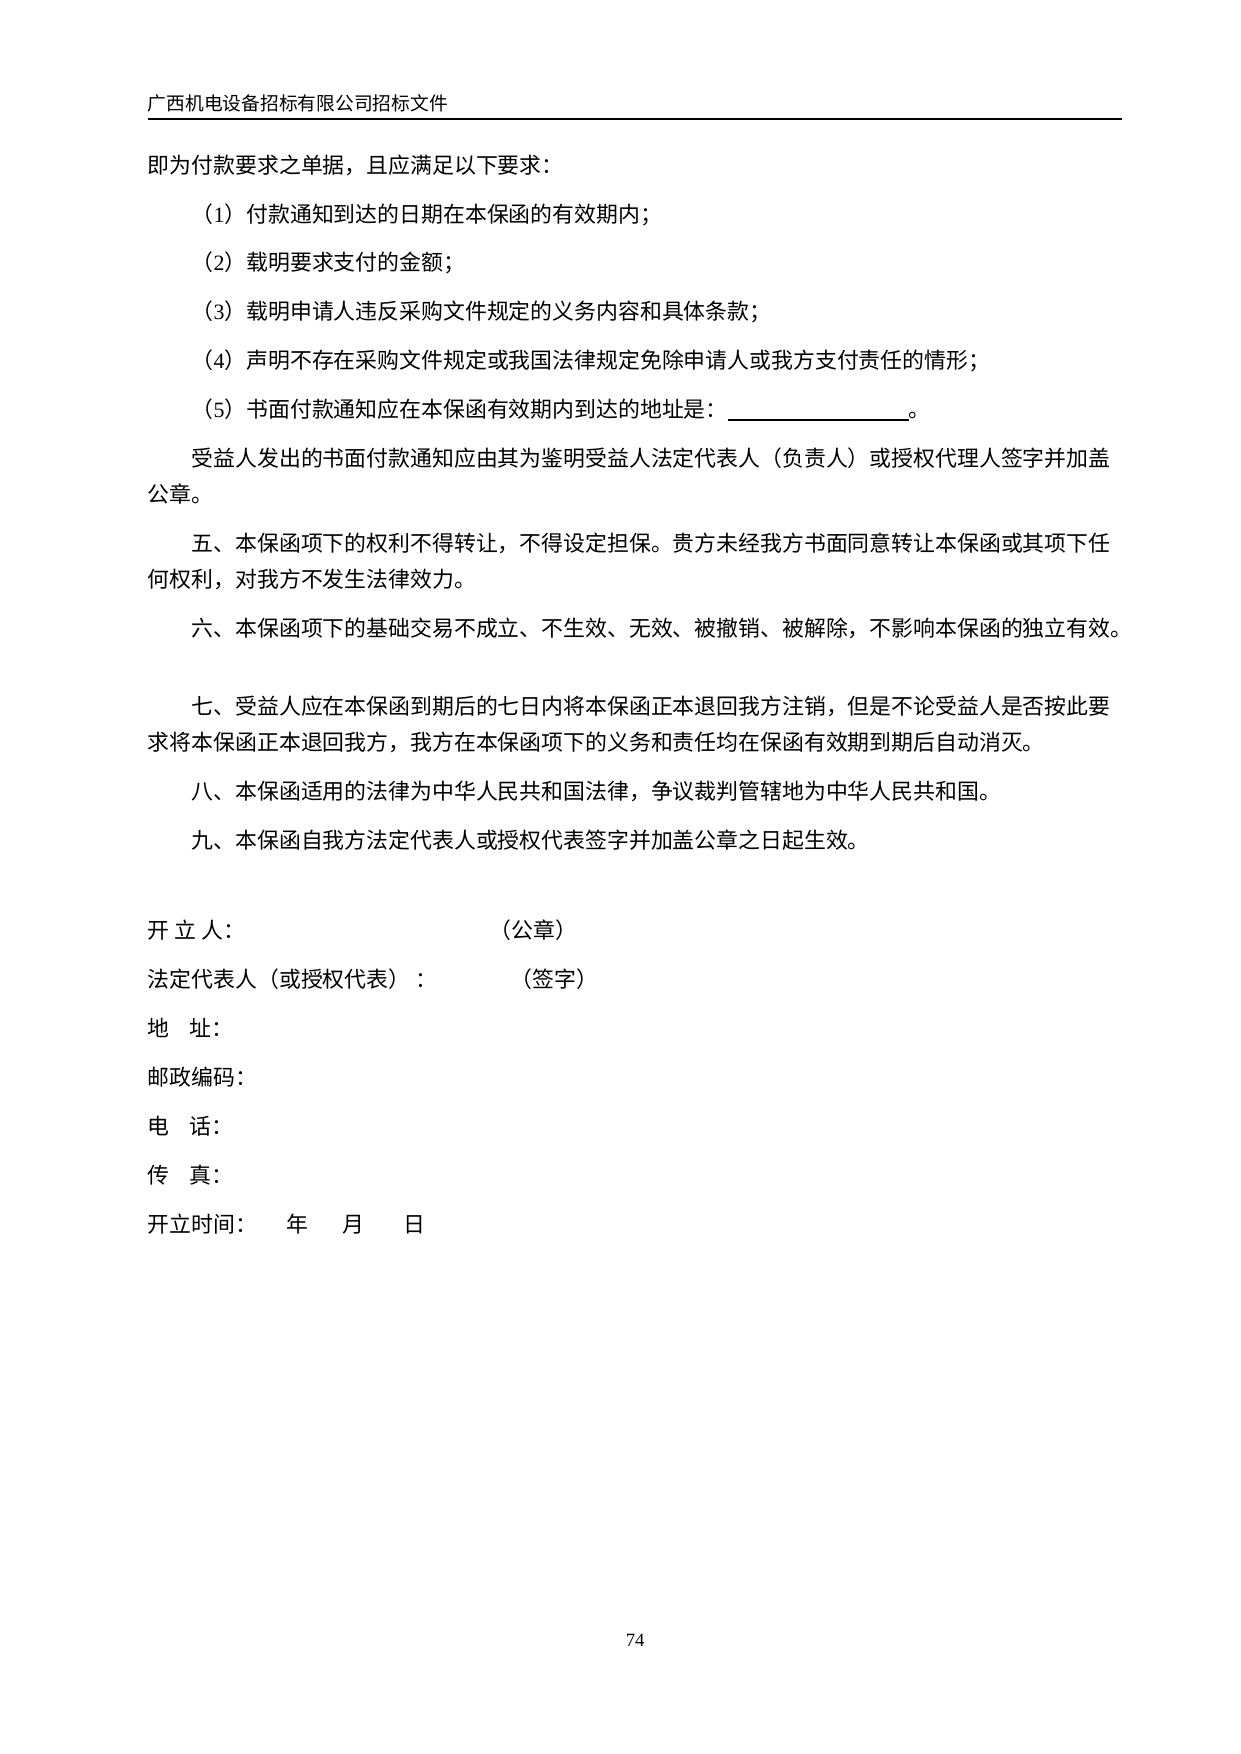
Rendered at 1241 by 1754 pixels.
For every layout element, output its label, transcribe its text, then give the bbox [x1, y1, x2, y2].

text 电 话： [148, 1109, 1122, 1141]
text （1）付款通知到达的日期在本保函的有效期内； [148, 197, 1122, 228]
text 法定代表人（或授权代表） ： （签字） [148, 962, 1122, 994]
text 受益人发出的书面付款通知应由其为鉴明受益人法定代表人（负责人）或授权代理人签字并加盖公章。 [148, 441, 1122, 509]
text 开 立 人： （公章） [148, 913, 1122, 945]
text 传 真： [148, 1158, 1122, 1189]
text 七、受益人应在本保函到期后的七日内将本保函正本退回我方注销，但是不论受益人是否按此要求将本保函正本退回我方，我方在本保函项下的义务和责任均在保函有效期到期后自动消灭。 [148, 689, 1122, 757]
text （2）载明要求支付的金额； [148, 245, 1122, 277]
text （4）声明不存在采购文件规定或我国法律规定免除申请人或我方支付责任的情形； [148, 343, 1122, 375]
text 五、本保函项下的权利不得转让，不得设定担保。贵方未经我方书面同意转让本保函或其项下任何权利，对我方不发生法律效力。 [148, 526, 1122, 594]
text （3）载明申请人违反采购文件规定的义务内容和具体条款； [148, 294, 1122, 326]
text 地 址： [148, 1011, 1122, 1043]
text 邮政编码： [148, 1060, 1122, 1092]
text 九、本保函自我方法定代表人或授权代表签字并加盖公章之日起生效。 [148, 823, 1122, 855]
text 八、本保函适用的法律为中华人民共和国法律，争议裁判管辖地为中华人民共和国。 [148, 774, 1122, 806]
text 开立时间： 年 月 日 [148, 1207, 1122, 1238]
text 六、本保函项下的基础交易不成立、不生效、无效、被撤销、被解除，不影响本保函的独立有效。 [148, 611, 1122, 673]
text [148, 148, 1122, 179]
text （5）书面付款通知应在本保函有效期内到达的地址是： 。 [148, 392, 1122, 424]
